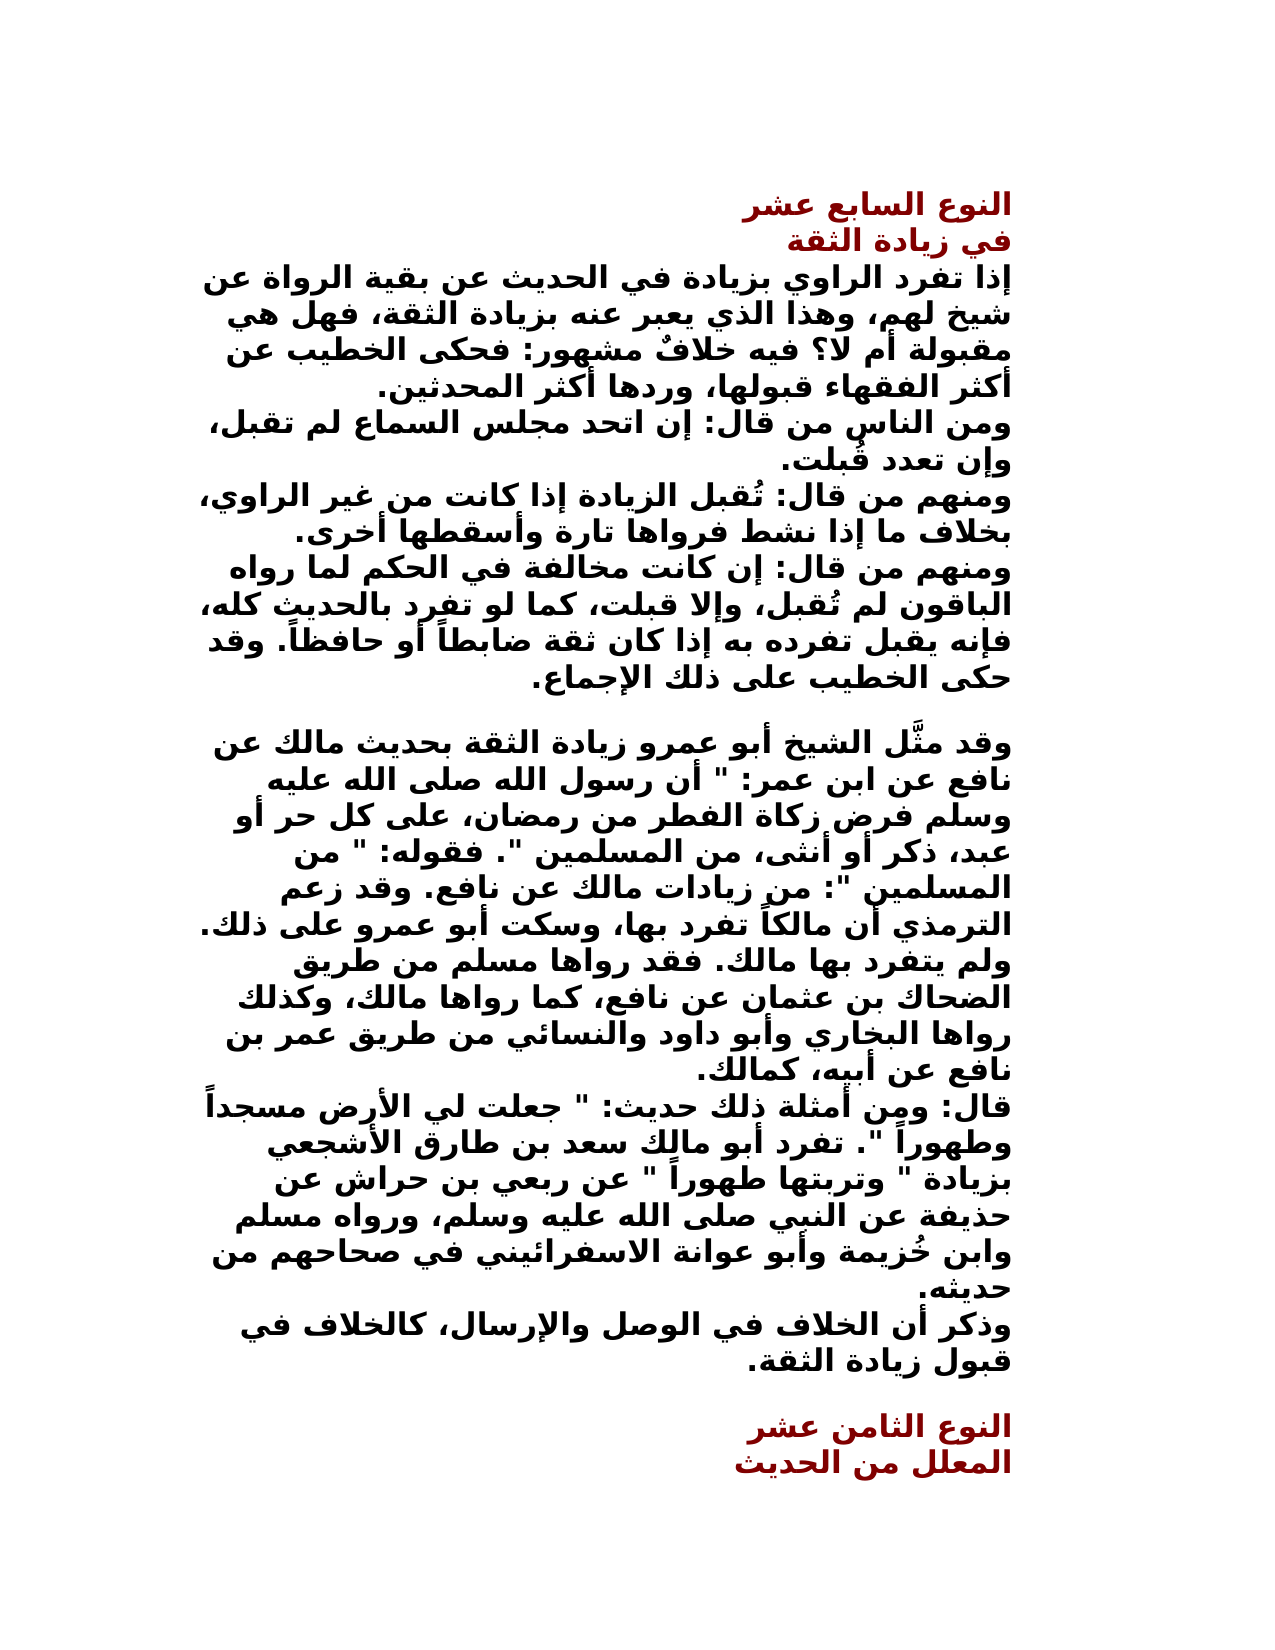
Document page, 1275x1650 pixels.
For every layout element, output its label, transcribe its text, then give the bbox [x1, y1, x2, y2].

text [187, 1408, 1012, 1481]
text وقد مثَّل الشيخ أبو عمرو زيادة الثقة بحديث مالك عن نافع عن ابن عمر: " أن رسول الله صلى الله عليه وسلم فرض زكاة الفطر من رمضان، على كل حر أو عبد، ذكر أو أنثى، من المسلمين ". فقوله: " من المسلمين ": من زيادات مالك عن نافع. وقد زعم الترمذي أن مالكاً تفرد بها، وسكت أبو عمرو على ذلك. ولم يتفرد بها مالك. فقد رواها مسلم من طريق الضحاك بن عثمان عن نافع، كما رواها مالك، وكذلك رواها البخاري وأبو داود والنسائي من طريق عمر بن نافع عن أبيه، كمالك. قال: ومن أمثلة ذلك حديث: " جعلت لي الأرض مسجداً وطهوراً ". تفرد أبو مالك سعد بن طارق الأشجعي بزيادة " وتربتها طهوراً " عن ربعي بن حراش عن حذيفة عن النبي صلى الله عليه وسلم، ورواه مسلم وابن خُزيمة وأبو عوانة الاسفرائيني في صحاحهم من حديثه. وذكر أن الخلاف في الوصل والإرسال، كالخلاف في قبول زيادة الثقة. [187, 724, 1012, 1379]
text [187, 150, 1012, 695]
